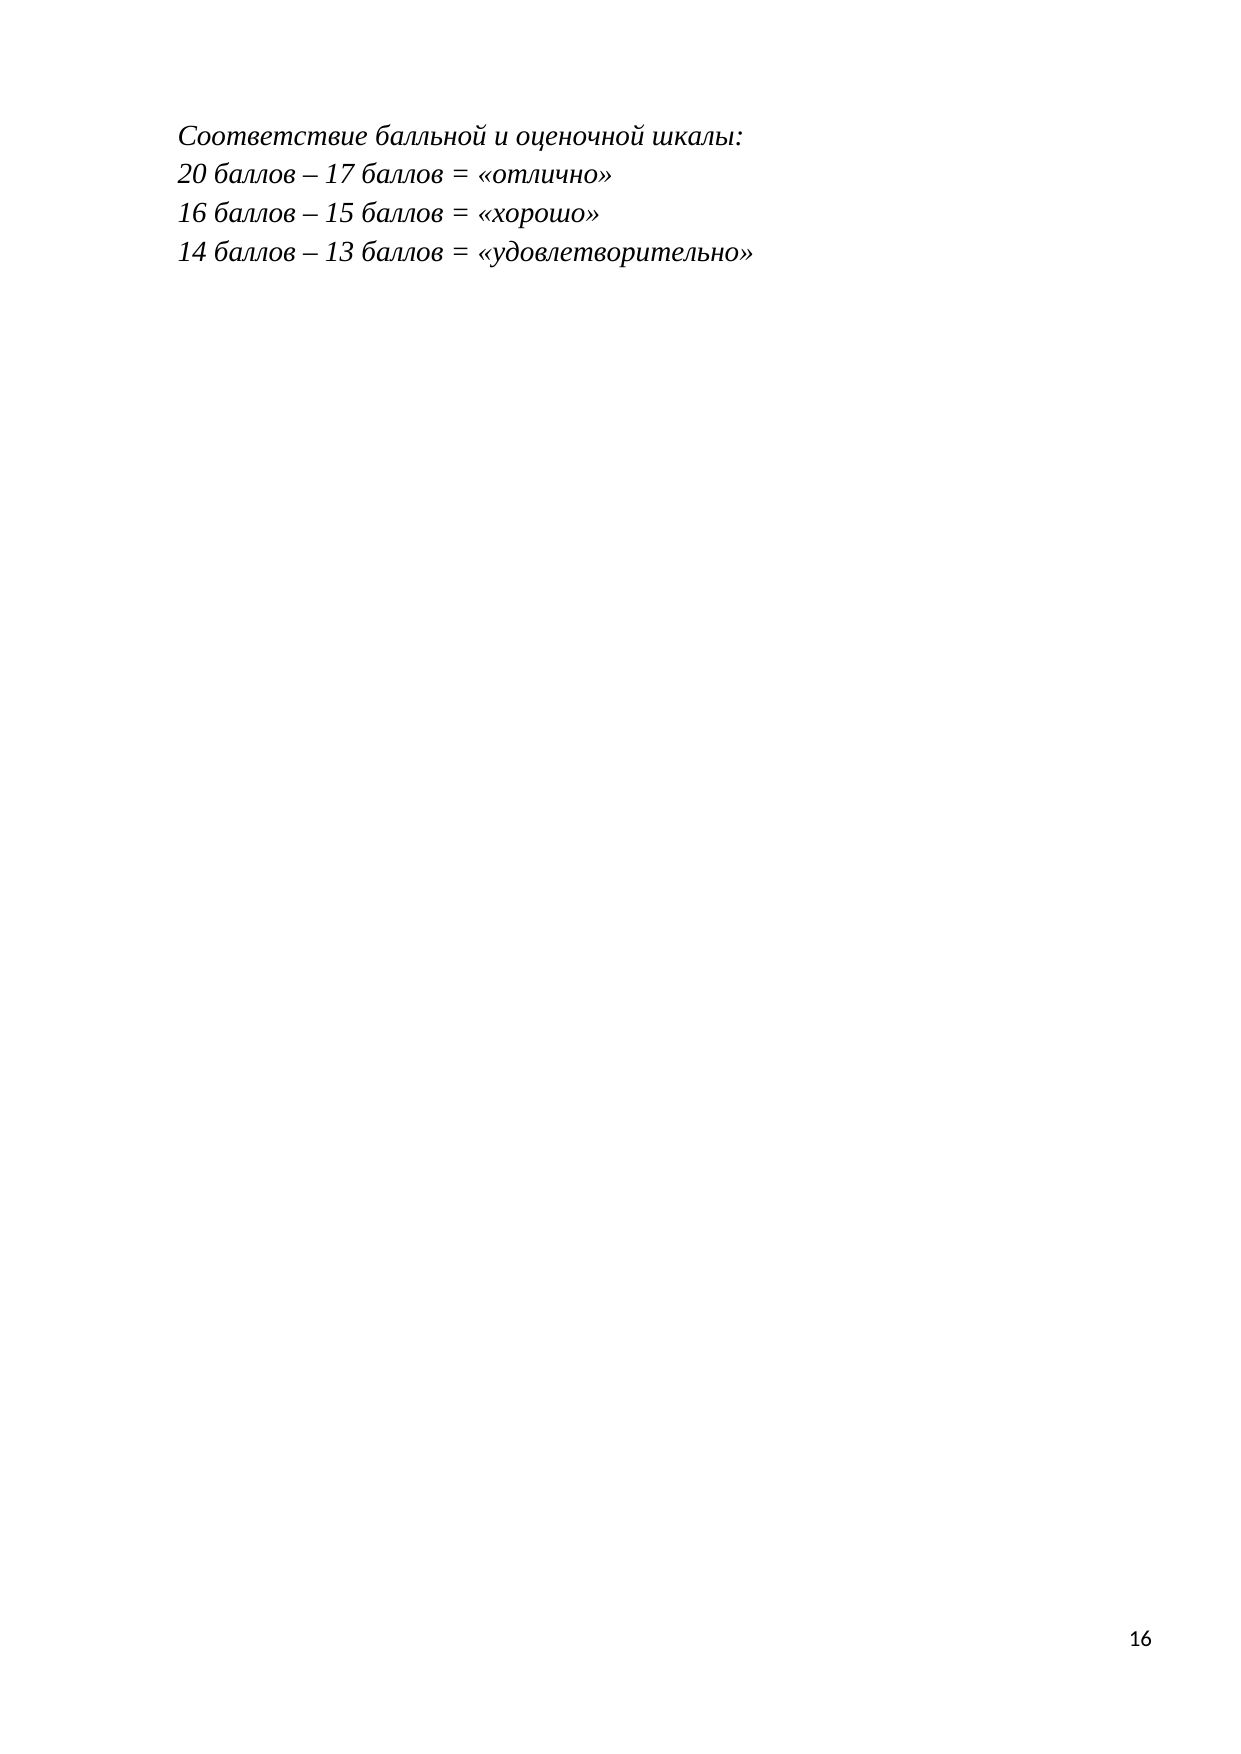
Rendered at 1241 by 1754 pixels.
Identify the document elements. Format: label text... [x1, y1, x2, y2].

list 16 баллов – 15 баллов = «хорошо» [177, 195, 1152, 229]
list 20 баллов – 17 баллов = «отлично» [177, 157, 1152, 190]
list 14 баллов – 13 баллов = «удовлетворительно» [177, 234, 1152, 267]
list Соответствие балльной и оценочной шкалы: [177, 118, 1152, 152]
